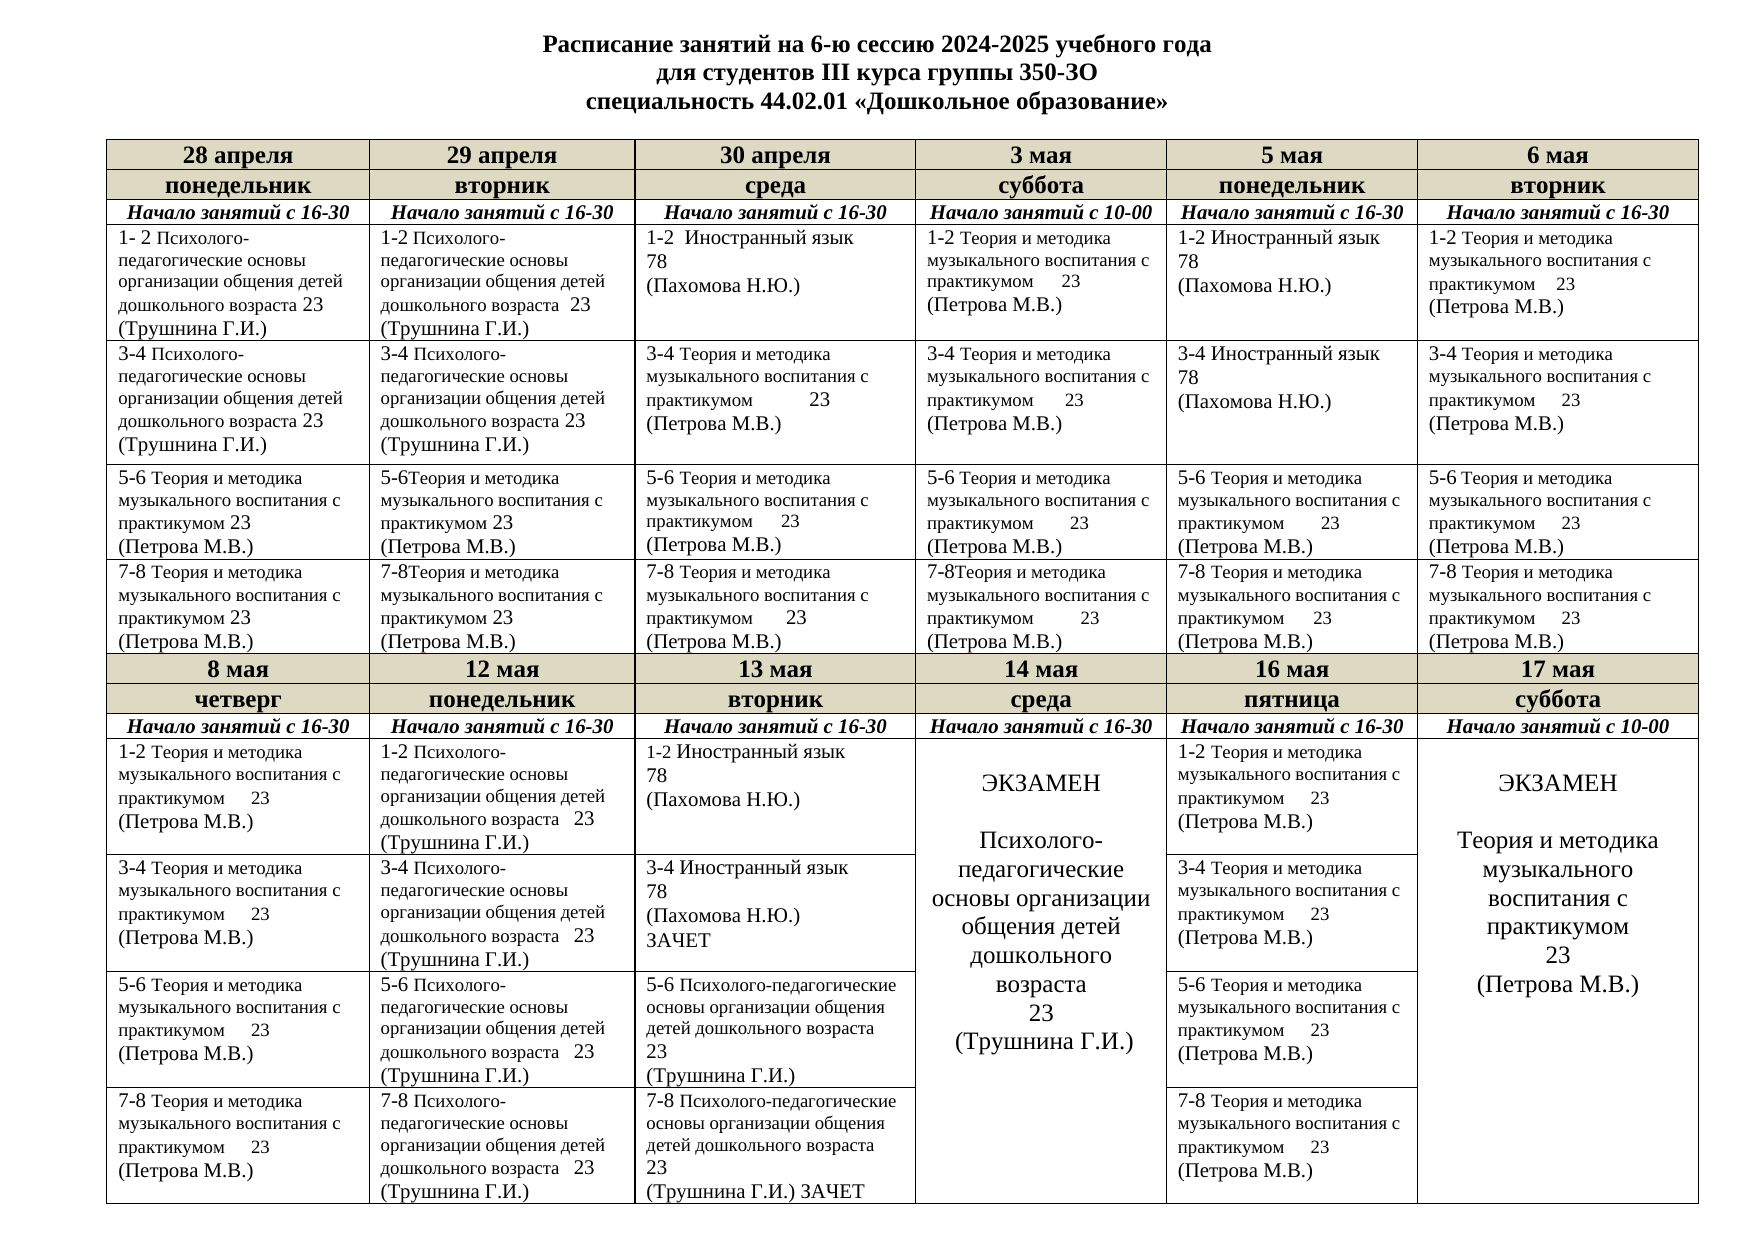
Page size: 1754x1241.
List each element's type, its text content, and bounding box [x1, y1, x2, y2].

table_cell Начало занятий с 16-30 [1418, 200, 1698, 224]
table_cell 3-4 Иностранный язык 78 (Пахомова Н.Ю.) ЗАЧЕТ [636, 855, 915, 971]
table_cell пятница [1167, 684, 1417, 713]
table_cell 1-2 Иностранный язык 78 (Пахомова Н.Ю.) [636, 739, 915, 854]
table_cell 7-8Теория и методика музыкального воспитания с практикумом 23 (Петрова М.В.) [370, 560, 634, 653]
table_cell 1-2 Теория и методика музыкального воспитания с практикумом 23 (Петрова М.В.) [1418, 225, 1698, 340]
table_cell 13 мая [636, 654, 915, 683]
table_cell 12 мая [370, 654, 634, 683]
table_cell 5-6 Психолого-педагогические основы организации общения детей дошкольного возраста 23 (Трушнина Г.И.) [370, 972, 634, 1087]
table_header 28 апреля [107, 140, 369, 169]
table_cell 7-8 Психолого-педагогические основы организации общения детей дошкольного возраста 23 (Трушнина Г.И.) ЗАЧЕТ [636, 1088, 915, 1203]
table_header 5 мая [1167, 140, 1417, 169]
table_cell Начало занятий с 10-00 [1418, 714, 1698, 738]
table_cell 5-6 Теория и методика музыкального воспитания с практикумом 23 (Петрова М.В.) [107, 465, 369, 558]
table_cell 16 мая [1167, 654, 1417, 683]
table_cell 7-8 Теория и методика музыкального воспитания с практикумом 23 (Петрова М.В.) [1167, 560, 1417, 653]
table_header 30 апреля [636, 140, 915, 169]
table_cell Начало занятий с 16-30 [370, 200, 634, 224]
table_cell 7-8 Психолого-педагогические основы организации общения детей дошкольного возраста 23 (Трушнина Г.И.) [370, 1088, 634, 1203]
table_cell четверг [107, 684, 369, 713]
table_cell 7-8 Теория и методика музыкального воспитания с практикумом 23 (Петрова М.В.) [1167, 1088, 1417, 1203]
table_header 29 апреля [370, 140, 634, 169]
table_cell 3-4 Психолого-педагогические основы организации общения детей дошкольного возраста 23 (Трушнина Г.И.) [107, 341, 369, 464]
table_cell 3-4 Теория и методика музыкального воспитания с практикумом 23 (Петрова М.В.) [1418, 341, 1698, 464]
table_cell 14 мая [916, 654, 1166, 683]
table_cell Начало занятий с 16-30 [916, 714, 1166, 738]
table_cell 3-4 Теория и методика музыкального воспитания с практикумом 23 (Петрова М.В.) [636, 341, 915, 464]
table_cell 1-2 Иностранный язык 78 (Пахомова Н.Ю.) [1167, 225, 1417, 340]
table_cell 1-2 Психолого-педагогические основы организации общения детей дошкольного возраста 23 (Трушнина Г.И.) [370, 739, 634, 854]
table_cell 1-2 Психолого-педагогические основы организации общения детей дошкольного возраста 23 (Трушнина Г.И.) [370, 225, 634, 340]
table_cell понедельник [370, 684, 634, 713]
table_cell вторник [370, 170, 634, 199]
table_cell 5-6 Теория и методика музыкального воспитания с практикумом 23 (Петрова М.В.) [916, 465, 1166, 558]
table_cell Начало занятий с 16-30 [1167, 200, 1417, 224]
table_cell 5-6 Теория и методика музыкального воспитания с практикумом 23 (Петрова М.В.) [1418, 465, 1698, 558]
table_cell 8 мая [107, 654, 369, 683]
table_cell 3-4 Иностранный язык 78 (Пахомова Н.Ю.) [1167, 341, 1417, 464]
table_cell 5-6 Теория и методика музыкального воспитания с практикумом 23 (Петрова М.В.) [1167, 972, 1417, 1087]
table_cell 3-4 Теория и методика музыкального воспитания с практикумом 23 (Петрова М.В.) [916, 341, 1166, 464]
table_header 3 мая [916, 140, 1166, 169]
table_header 6 мая [1418, 140, 1698, 169]
table_cell 1-2 Теория и методика музыкального воспитания с практикумом 23 (Петрова М.В.) [107, 739, 369, 854]
table_cell 7-8 Теория и методика музыкального воспитания с практикумом 23 (Петрова М.В.) [636, 560, 915, 653]
table_cell вторник [1418, 170, 1698, 199]
table_cell Начало занятий с 16-30 [107, 200, 369, 224]
table_cell суббота [1418, 684, 1698, 713]
table_cell 5-6Теория и методика музыкального воспитания с практикумом 23 (Петрова М.В.) [370, 465, 634, 558]
table_cell Начало занятий с 16-30 [1167, 714, 1417, 738]
table_cell 1- 2 Психолого-педагогические основы организации общения детей дошкольного возраста 23 (Трушнина Г.И.) [107, 225, 369, 340]
table_cell суббота [916, 170, 1166, 199]
table_cell Начало занятий с 10-00 [916, 200, 1166, 224]
table_cell 3-4 Теория и методика музыкального воспитания с практикумом 23 (Петрова М.В.) [1167, 855, 1417, 971]
table_cell 7-8 Теория и методика музыкального воспитания с практикумом 23 (Петрова М.В.) [107, 560, 369, 653]
table_cell 7-8 Теория и методика музыкального воспитания с практикумом 23 (Петрова М.В.) [1418, 560, 1698, 653]
table_cell ЭКЗАМЕН Теория и методика музыкального воспитания с практикумом 23 (Петрова М.В.) [1418, 739, 1698, 1203]
table_cell 1-2 Теория и методика музыкального воспитания с практикумом 23 (Петрова М.В.) [1167, 739, 1417, 854]
table_cell Начало занятий с 16-30 [107, 714, 369, 738]
table_cell среда [636, 170, 915, 199]
table_cell понедельник [1167, 170, 1417, 199]
table_cell Начало занятий с 16-30 [636, 714, 915, 738]
table_cell 7-8Теория и методика музыкального воспитания с практикумом 23 (Петрова М.В.) [916, 560, 1166, 653]
text Расписание занятий на 6-ю сессию 2024-2025 учебного года [118, 29, 1636, 57]
table_cell 5-6 Теория и методика музыкального воспитания с практикумом 23 (Петрова М.В.) [107, 972, 369, 1087]
table_cell Начало занятий с 16-30 [370, 714, 634, 738]
table_cell 5-6 Теория и методика музыкального воспитания с практикумом 23 (Петрова М.В.) [636, 465, 915, 558]
text для студентов III курса группы 350-ЗО [118, 57, 1636, 86]
table_cell 3-4 Психолого-педагогические основы организации общения детей дошкольного возраста 23 (Трушнина Г.И.) [370, 855, 634, 971]
table_cell 1-2 Иностранный язык 78 (Пахомова Н.Ю.) [636, 225, 915, 340]
table_cell понедельник [107, 170, 369, 199]
table_cell ЭКЗАМЕН Психолого-педагогические основы организации общения детей дошкольного возраста 23 (Трушнина Г.И.) [916, 739, 1166, 1203]
table_cell Начало занятий с 16-30 [636, 200, 915, 224]
table_cell 5-6 Психолого-педагогические основы организации общения детей дошкольного возраста 23 (Трушнина Г.И.) [636, 972, 915, 1087]
table_cell 3-4 Психолого-педагогические основы организации общения детей дошкольного возраста 23 (Трушнина Г.И.) [370, 341, 634, 464]
text специальность 44.02.01 «Дошкольное образование» [118, 86, 1636, 115]
table_cell 17 мая [1418, 654, 1698, 683]
table_cell 3-4 Теория и методика музыкального воспитания с практикумом 23 (Петрова М.В.) [107, 855, 369, 971]
table_cell 1-2 Теория и методика музыкального воспитания с практикумом 23 (Петрова М.В.) [916, 225, 1166, 340]
table_cell 5-6 Теория и методика музыкального воспитания с практикумом 23 (Петрова М.В.) [1167, 465, 1417, 558]
table_cell среда [916, 684, 1166, 713]
table_cell вторник [636, 684, 915, 713]
table_cell 7-8 Теория и методика музыкального воспитания с практикумом 23 (Петрова М.В.) [107, 1088, 369, 1203]
